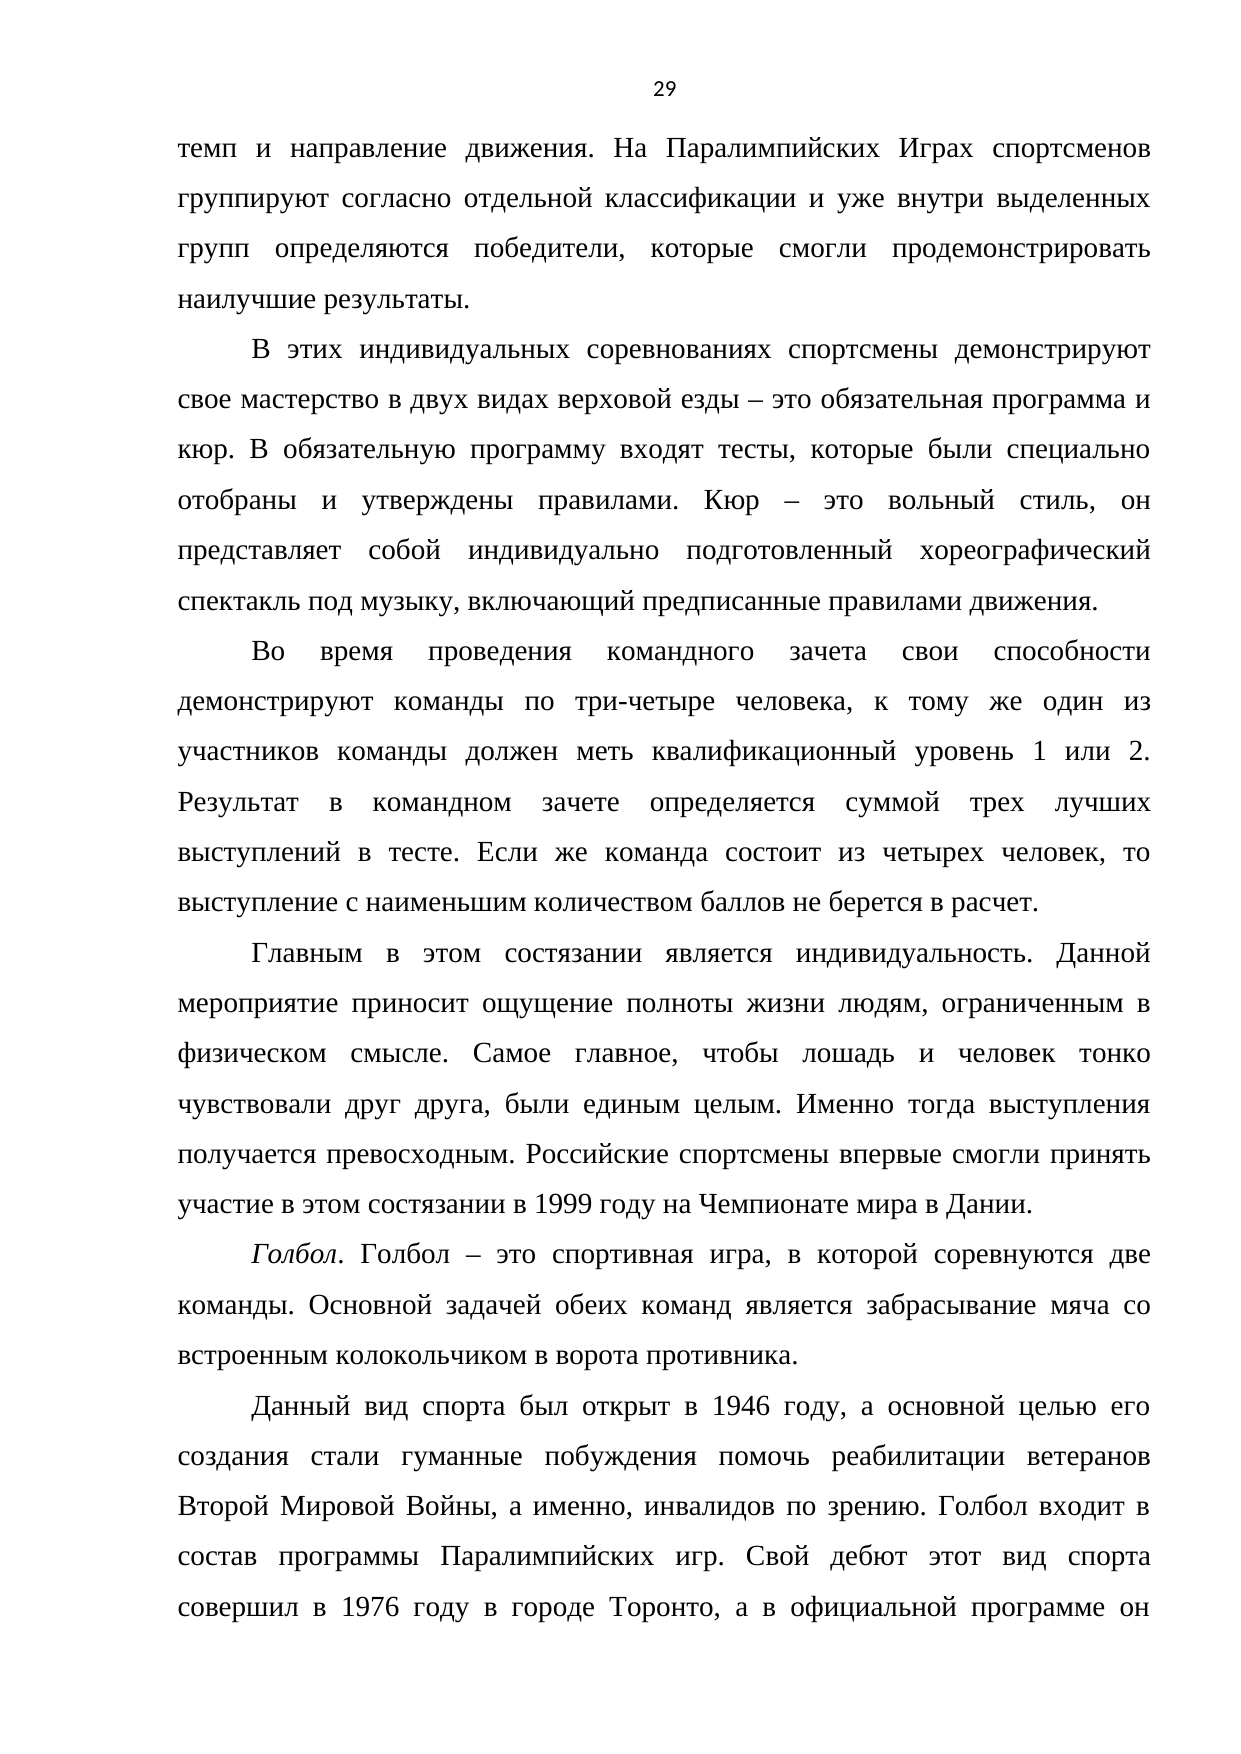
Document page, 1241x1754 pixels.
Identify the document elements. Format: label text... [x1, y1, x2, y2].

text Во время проведения командного зачета свои способности демонстрируют команды по три-четыре человека, к тому же один из участников команды должен меть квалификационный уровень 1 или 2. Результат в командном зачете определяется суммой трех лучших выступлений в тесте. Если же команда состоит из четырех человек, то выступление с наименьшим количеством баллов не берется в расчет. [177, 633, 1152, 918]
text В этих индивидуальных соревнованиях спортсмены демонстрируют свое мастерство в двух видах верховой езды – это обязательная программа и кюр. В обязательную программу входят тесты, которые были специально отобраны и утверждены правилами. Кюр – это вольный стиль, он представляет собой индивидуально подготовленный хореографический спектакль под музыку, включающий предписанные правилами движения. [177, 331, 1152, 616]
text Главным в этом состязании является индивидуальность. Данной мероприятие приносит ощущение полноты жизни людям, ограниченным в физическом смысле. Самое главное, чтобы лошадь и человек тонко чувствовали друг друга, были единым целым. Именно тогда выступления получается превосходным. Российские спортсмены впервые смогли принять участие в этом состязании в 1999 году на Чемпионате мира в Дании. [177, 935, 1152, 1220]
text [177, 1388, 1152, 1622]
text Голбол. Голбол – это спортивная игра, в которой соревнуются две команды. Основной задачей обеих команд является забрасывание мяча со встроенным колокольчиком в ворота противника. [177, 1237, 1152, 1371]
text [177, 130, 1152, 314]
